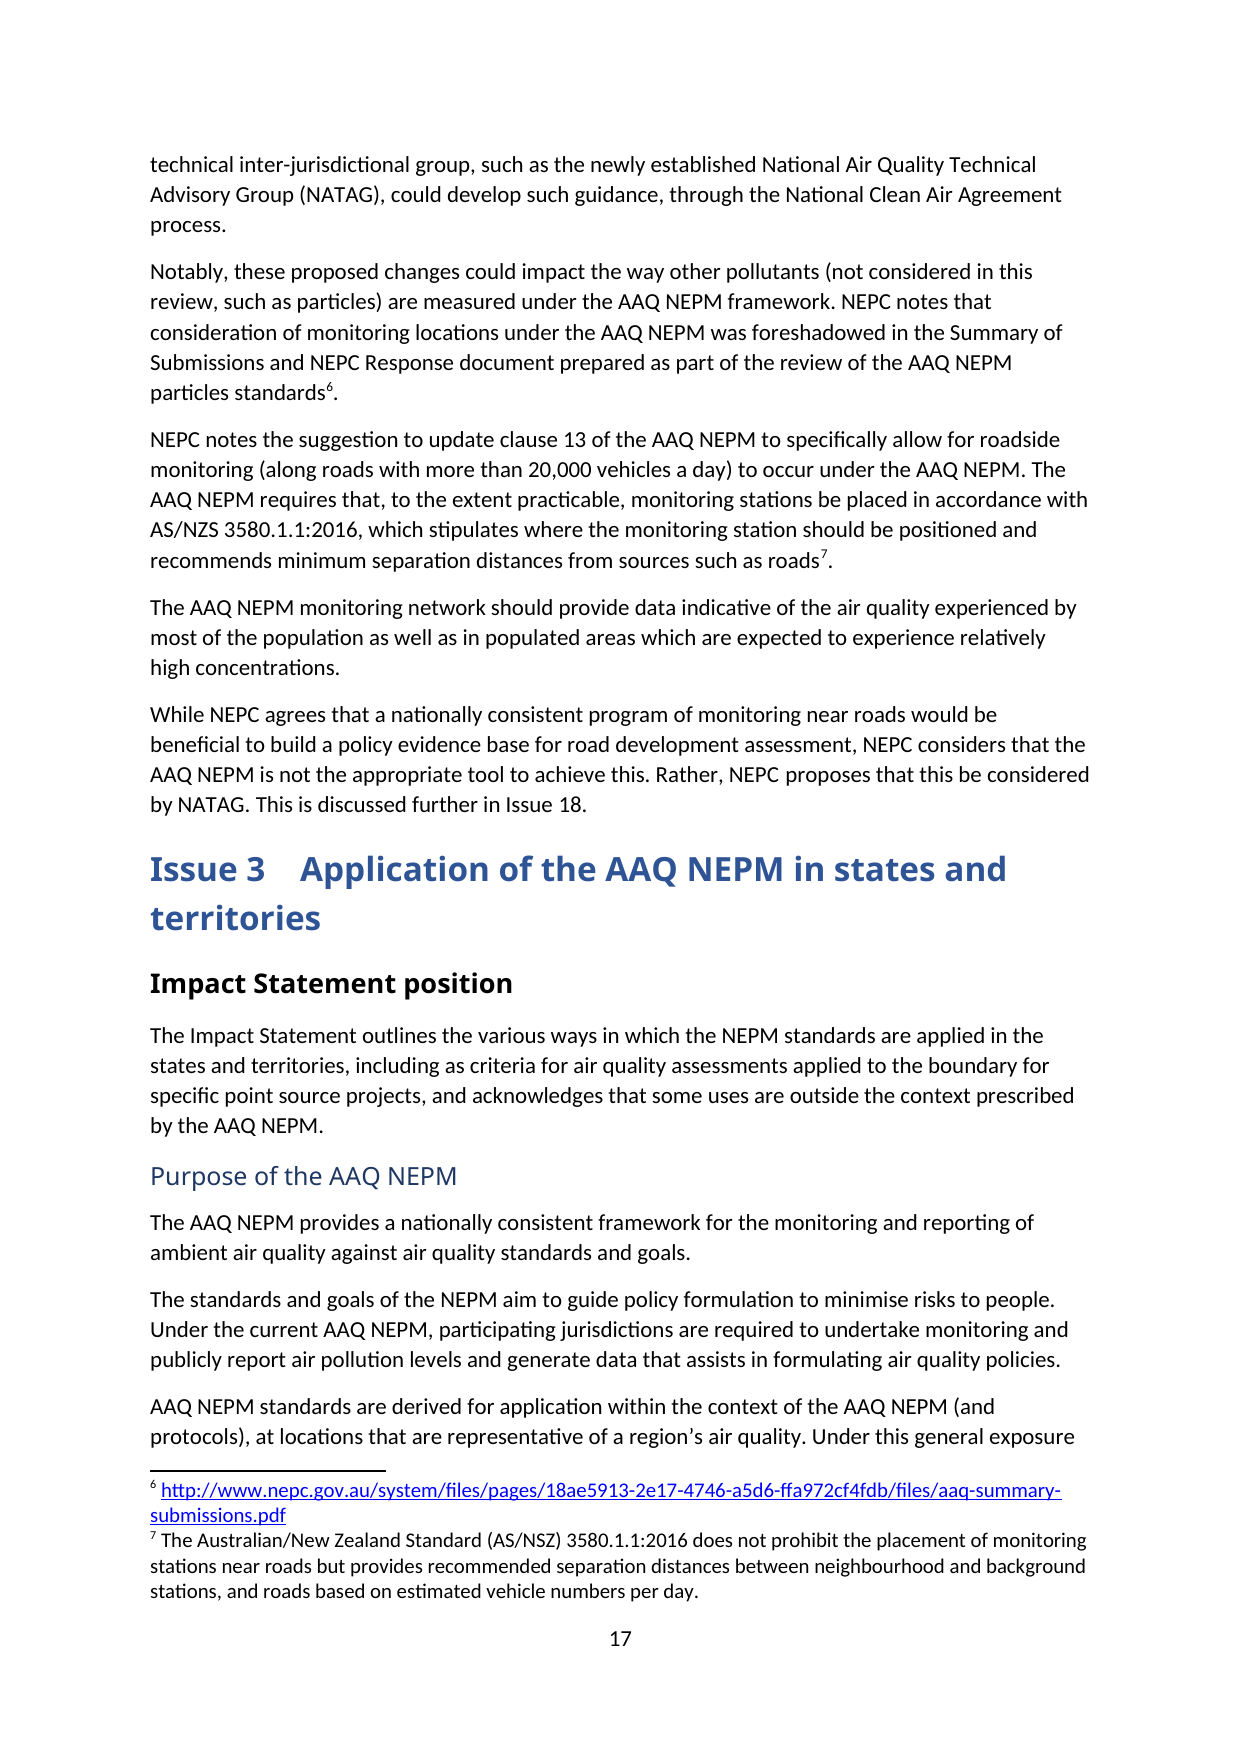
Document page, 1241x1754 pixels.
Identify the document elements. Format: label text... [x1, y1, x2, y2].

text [150, 150, 1090, 238]
subtitle Impact Statement position [150, 964, 1090, 1001]
text The Impact Statement outlines the various ways in which the NEPM standards are applied in the states and territories, including as criteria for air quality assessments applied to the boundary for specific point source projects, and acknowledges that some uses are outside the context prescribed by the AAQ NEPM. [150, 1021, 1090, 1140]
subtitle Issue 3 Application of the AAQ NEPM in states and territories [150, 846, 1090, 940]
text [150, 1392, 1090, 1450]
text While NEPC agrees that a nationally consistent program of monitoring near roads would be beneficial to build a policy evidence base for road development assessment, NEPC considers that the AAQ NEPM is not the appropriate tool to achieve this. Rather, NEPC proposes that this be considered by NATAG. This is discussed further in Issue 18. [150, 700, 1090, 819]
text NEPC notes the suggestion to update clause 13 of the AAQ NEPM to specifically allow for roadside monitoring (along roads with more than 20,000 vehicles a day) to occur under the AAQ NEPM. The AAQ NEPM requires that, to the extent practicable, monitoring stations be placed in accordance with AS/NZS 3580.1.1:2016, which stipulates where the monitoring station should be positioned and recommends minimum separation distances from sources such as roads. [150, 425, 1090, 574]
subtitle Purpose of the AAQ NEPM [150, 1158, 1090, 1193]
text The AAQ NEPM monitoring network should provide data indicative of the air quality experienced by most of the population as well as in populated areas which are expected to experience relatively high concentrations. [150, 593, 1090, 681]
text The standards and goals of the NEPM aim to guide policy formulation to minimise risks to people. Under the current AAQ NEPM, participating jurisdictions are required to undertake monitoring and publicly report air pollution levels and generate data that assists in formulating air quality policies. [150, 1285, 1090, 1373]
text The AAQ NEPM provides a nationally consistent framework for the monitoring and reporting of ambient air quality against air quality standards and goals. [150, 1208, 1090, 1266]
text Notably, these proposed changes could impact the way other pollutants (not considered in this review, such as particles) are measured under the AAQ NEPM framework. NEPC notes that consideration of monitoring locations under the AAQ NEPM was foreshadowed in the Summary of Submissions and NEPC Response document prepared as part of the review of the AAQ NEPM particles standards. [150, 257, 1090, 406]
